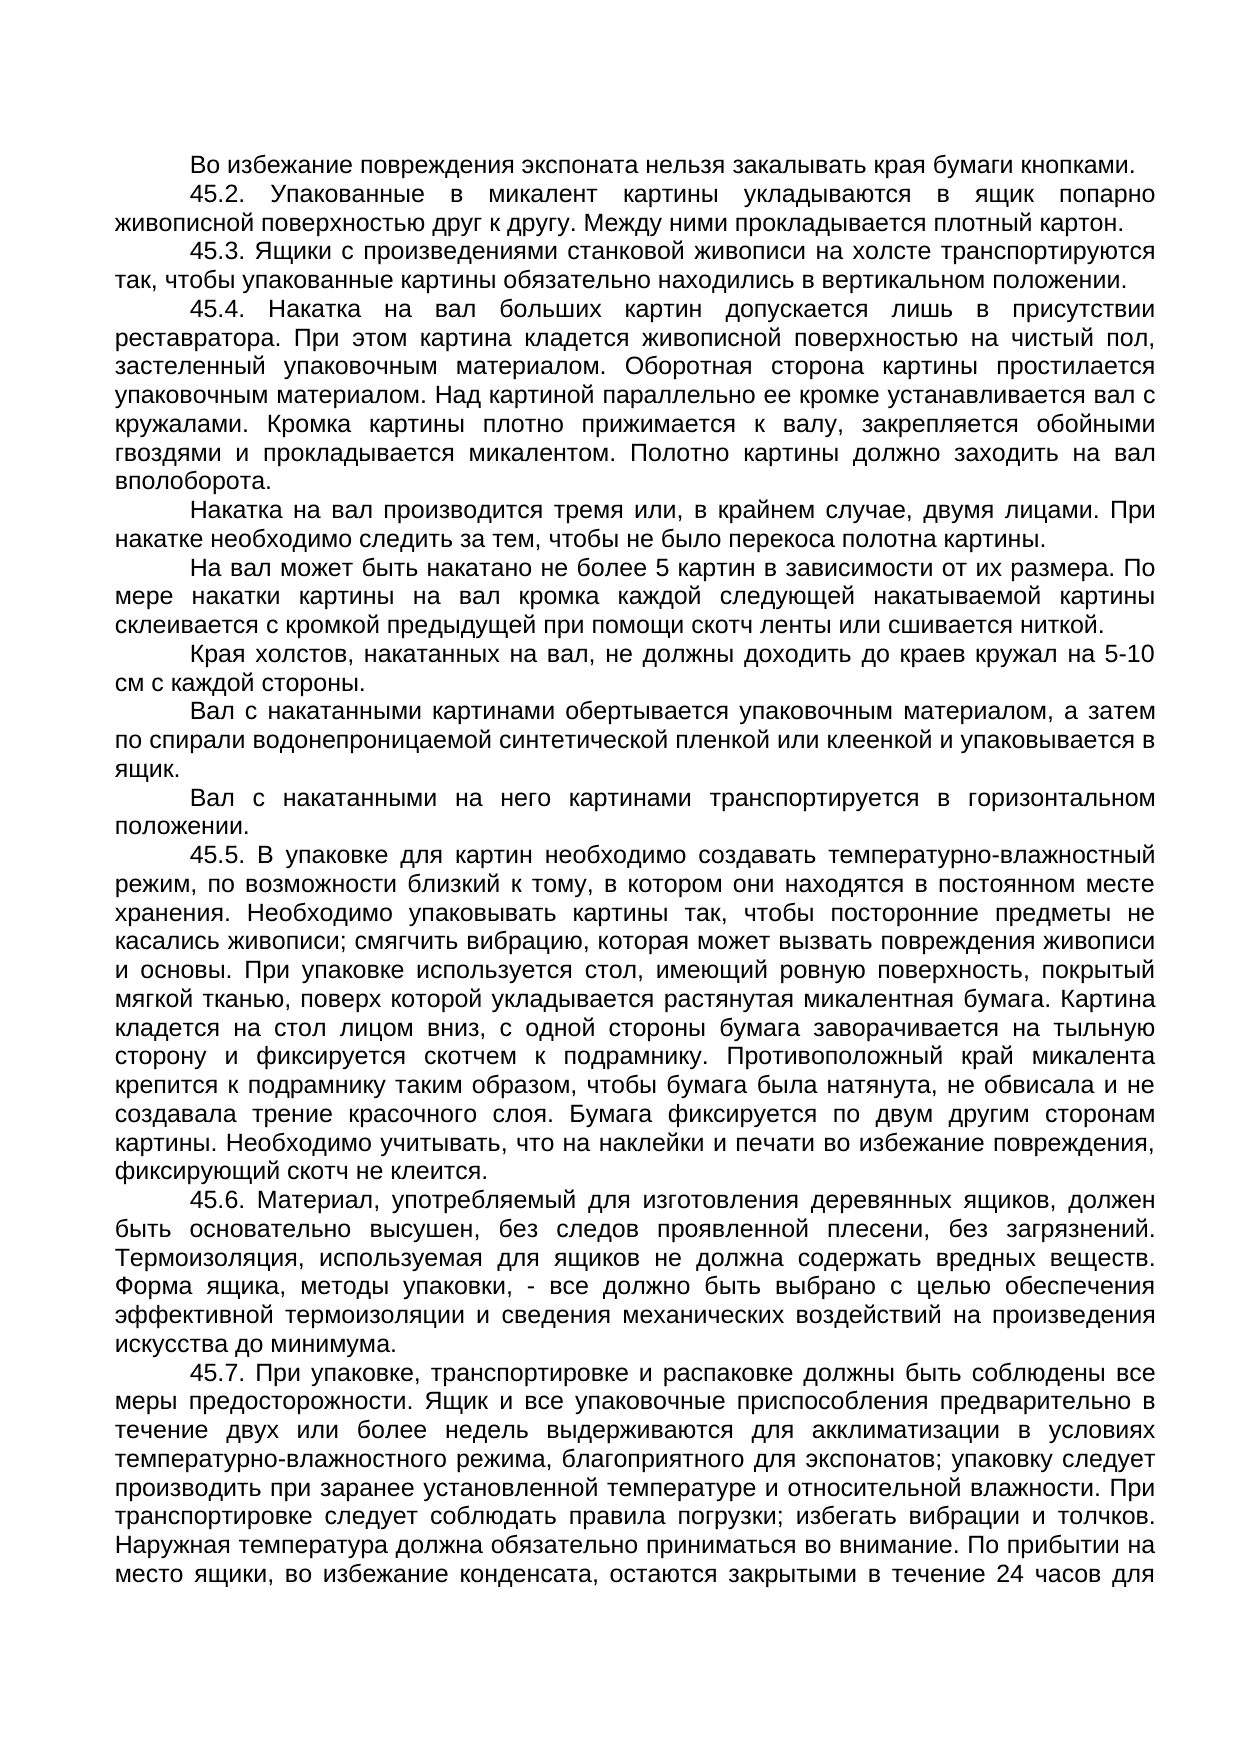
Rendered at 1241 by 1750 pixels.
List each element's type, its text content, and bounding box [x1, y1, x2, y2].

text Накатка на вал производится тремя или, в крайнем случае, двумя лицами. При накатке необходимо следить за тем, чтобы не было перекоса полотна картины. [114, 495, 1157, 552]
text На вал может быть накатано не более 5 картин в зависимости от их размера. По мере накатки картины на вал кромка каждой следующей накатываемой картины склеивается с кромкой предыдущей при помощи скотч ленты или сшивается ниткой. [114, 552, 1157, 639]
text 45.6. Материал, употребляемый для изготовления деревянных ящиков, должен быть основательно высушен, без следов проявленной плесени, без загрязнений. Термоизоляция, используемая для ящиков не должна содержать вредных веществ. Форма ящика, методы упаковки, - все должно быть выбрано с целью обеспечения эффективной термоизоляции и сведения механических воздействий на произведения искусства до минимума. [114, 1185, 1157, 1357]
text Вал с накатанными картинами обертывается упаковочным материалом, а затем по спирали водонепроницаемой синтетической пленкой или клеенкой и упаковывается в ящик. [114, 696, 1157, 782]
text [114, 1357, 1157, 1587]
text 45.3. Ящики с произведениями станковой живописи на холсте транспортируются так, чтобы упакованные картины обязательно находились в вертикальном положении. [114, 236, 1157, 294]
text 45.5. В упаковке для картин необходимо создавать температурно-влажностный режим, по возможности близкий к тому, в котором они находятся в постоянном месте хранения. Необходимо упаковывать картины так, чтобы посторонние предметы не касались живописи; смягчить вибрацию, которая может вызвать повреждения живописи и основы. При упаковке используется стол, имеющий ровную поверхность, покрытый мягкой тканью, поверх которой укладывается растянутая микалентная бумага. Картина кладется на стол лицом вниз, с одной стороны бумага заворачивается на тыльную сторону и фиксируется скотчем к подрамнику. Противоположный край микалента крепится к подрамнику таким образом, чтобы бумага была натянута, не обвисала и не создавала трение красочного слоя. Бумага фиксируется по двум другим сторонам картины. Необходимо учитывать, что на наклейки и печати во избежание повреждения, фиксирующий скотч не клеится. [114, 840, 1157, 1185]
text Края холстов, накатанных на вал, не должны доходить до краев кружал на 5-10 см с каждой стороны. [114, 639, 1157, 696]
text Вал с накатанными на него картинами транспортируется в горизонтальном положении. [114, 782, 1157, 840]
text 45.2. Упакованные в микалент картины укладываются в ящик попарно живописной поверхностью друг к другу. Между ними прокладывается плотный картон. [114, 179, 1157, 236]
text Во избежание повреждения экспоната нельзя закалывать края бумаги кнопками. [114, 150, 1157, 179]
text 45.4. Накатка на вал больших картин допускается лишь в присутствии реставратора. При этом картина кладется живописной поверхностью на чистый пол, застеленный упаковочным материалом. Оборотная сторона картины простилается упаковочным материалом. Над картиной параллельно ее кромке устанавливается вал с кружалами. Кромка картины плотно прижимается к валу, закрепляется обойными гвоздями и прокладывается микалентом. Полотно картины должно заходить на вал вполоборота. [114, 294, 1157, 495]
